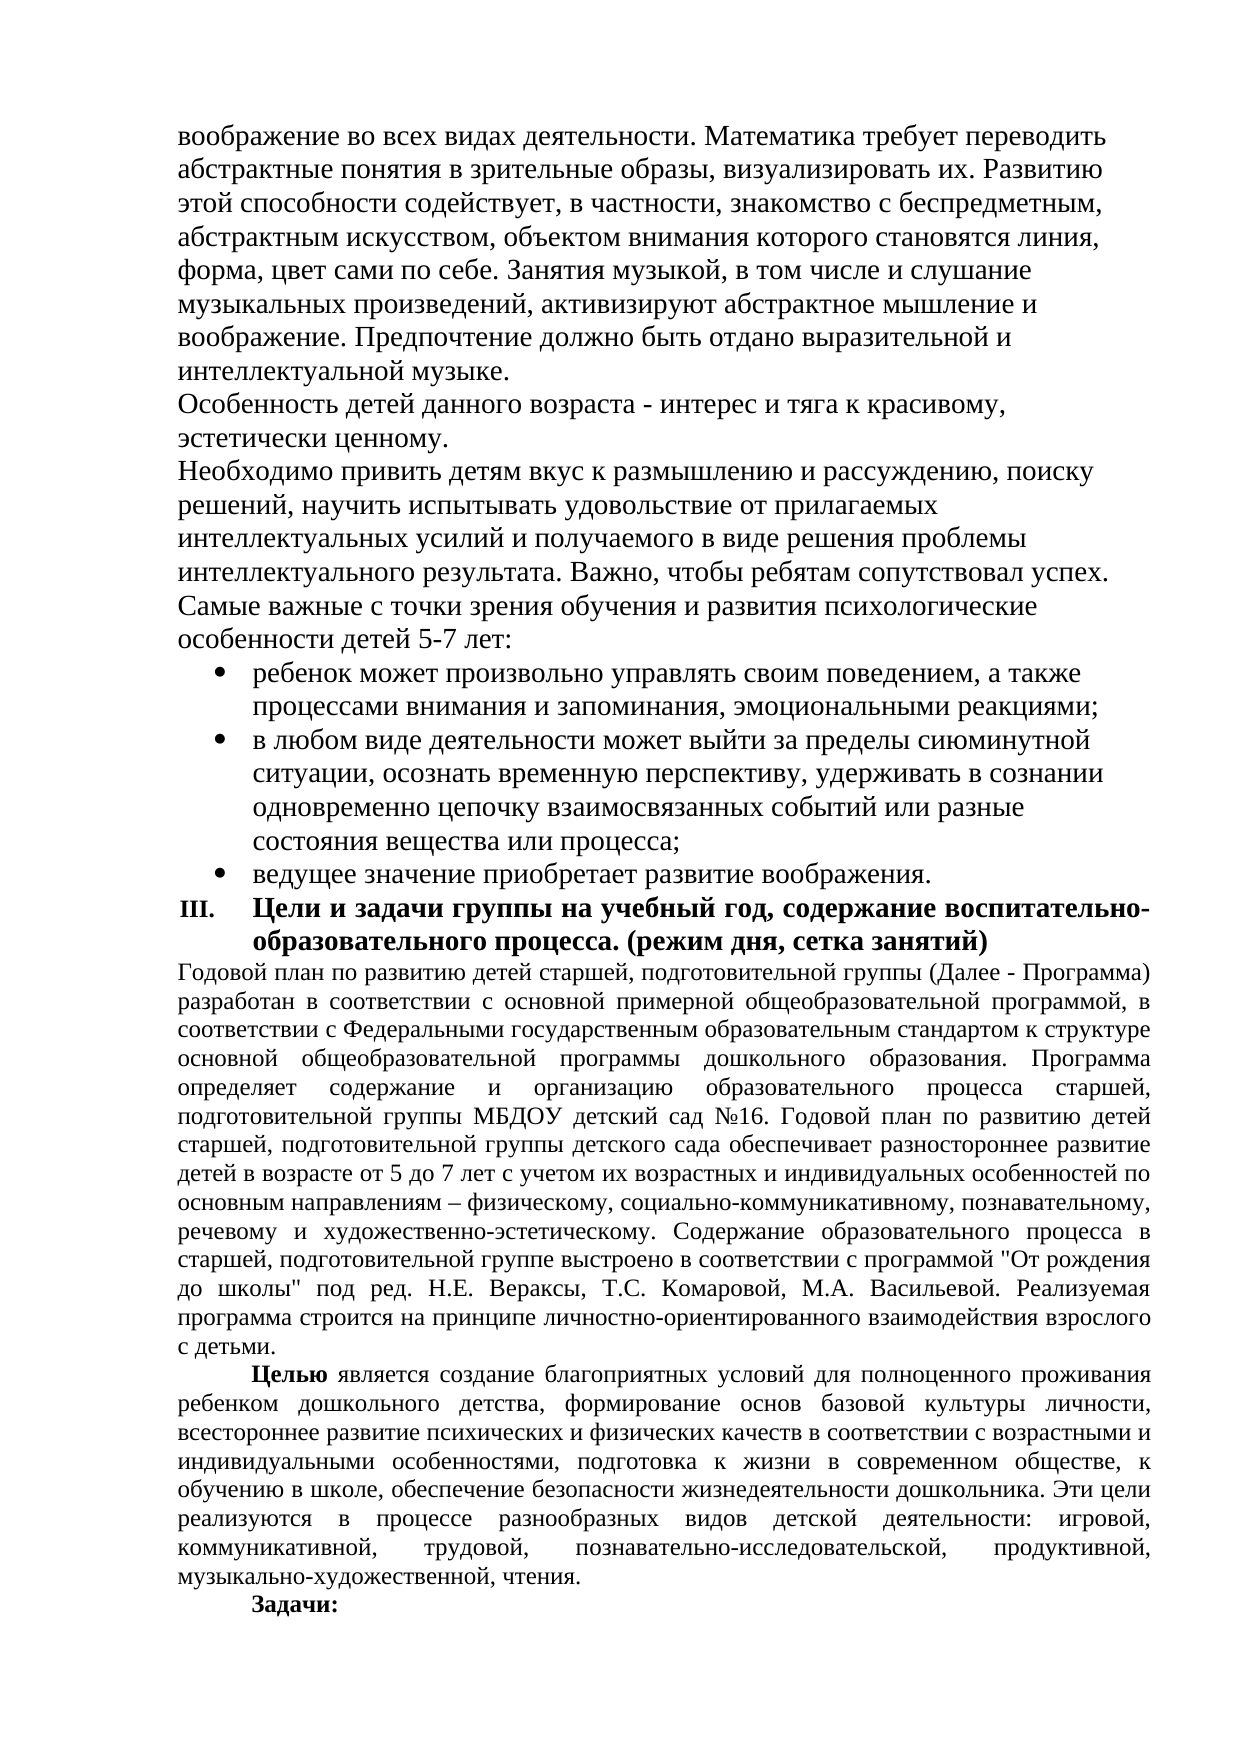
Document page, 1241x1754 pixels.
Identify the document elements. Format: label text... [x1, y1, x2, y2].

list Годовой план по развитию детей старшей, подготовительной группы (Далее - Программа) разработан в соответствии с основной примерной общеобразовательной программой, в соответствии с Федеральными государственным образовательным стандартом к структуре основной общеобразовательной программы дошкольного образования. Программа определяет содержание и организацию образовательного процесса старшей, подготовительной группы МБДОУ детский сад №16. Годовой план по развитию детей старшей, подготовительной группы детского сада обеспечивает разностороннее развитие детей в возрасте от 5 до 7 лет с учетом их возрастных и индивидуальных особенностей по основным направлениям – физическому, социально-коммуникативному, познавательному, речевому и художественно-эстетическому. Содержание образовательного процесса в старшей, подготовительной группе выстроено в соответствии с программой "От рождения до школы" под ред. Н.Е. Вераксы, Т.С. Комаровой, М.А. Васильевой. Реализуемая программа строится на принципе личностно-ориентированного взаимодействия взрослого с детьми. [177, 957, 1152, 1359]
text Задачи: [177, 1589, 1152, 1618]
list Цели и задачи группы на учебный год, содержание воспитательно-образовательного процесса. (режим дня, сетка занятий) [215, 890, 1152, 957]
text Самые важные с точки зрения обучения и развития психологические особенности детей 5-7 лет: [177, 588, 1152, 655]
text Необходимо привить детям вкус к размышлению и рассуждению, поиску решений, научить испытывать удовольствие от прилагаемых интеллектуальных усилий и получаемого в виде решения проблемы интеллектуального результата. Важно, чтобы ребятам сопутствовал успех. [177, 453, 1152, 588]
list ведущее значение приобретает развитие воображения. [215, 856, 1152, 890]
list ребенок может произвольно управлять своим поведением, а также процессами внимания и запоминания, эмоциональными реакциями; [215, 655, 1152, 722]
text Особенность детей данного возраста - интерес и тяга к красивому, эстетически ценному. [177, 386, 1152, 453]
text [177, 118, 1152, 386]
list в любом виде деятельности может выйти за пределы сиюминутной ситуации, осознать временную перспективу, удерживать в сознании одновременно цепочку взаимосвязанных событий или разные состояния вещества или процесса; [215, 722, 1152, 856]
text Целью является создание благоприятных условий для полноценного проживания ребенком дошкольного детства, формирование основ базовой культуры личности, всестороннее развитие психических и физических качеств в соответствии с возрастными и индивидуальными особенностями, подготовка к жизни в современном обществе, к обучению в школе, обеспечение безопасности жизнедеятельности дошкольника. Эти цели реализуются в процессе разнообразных видов детской деятельности: игровой, коммуникативной, трудовой, познавательно-исследовательской, продуктивной, музыкально-художественной, чтения. [177, 1359, 1152, 1589]
